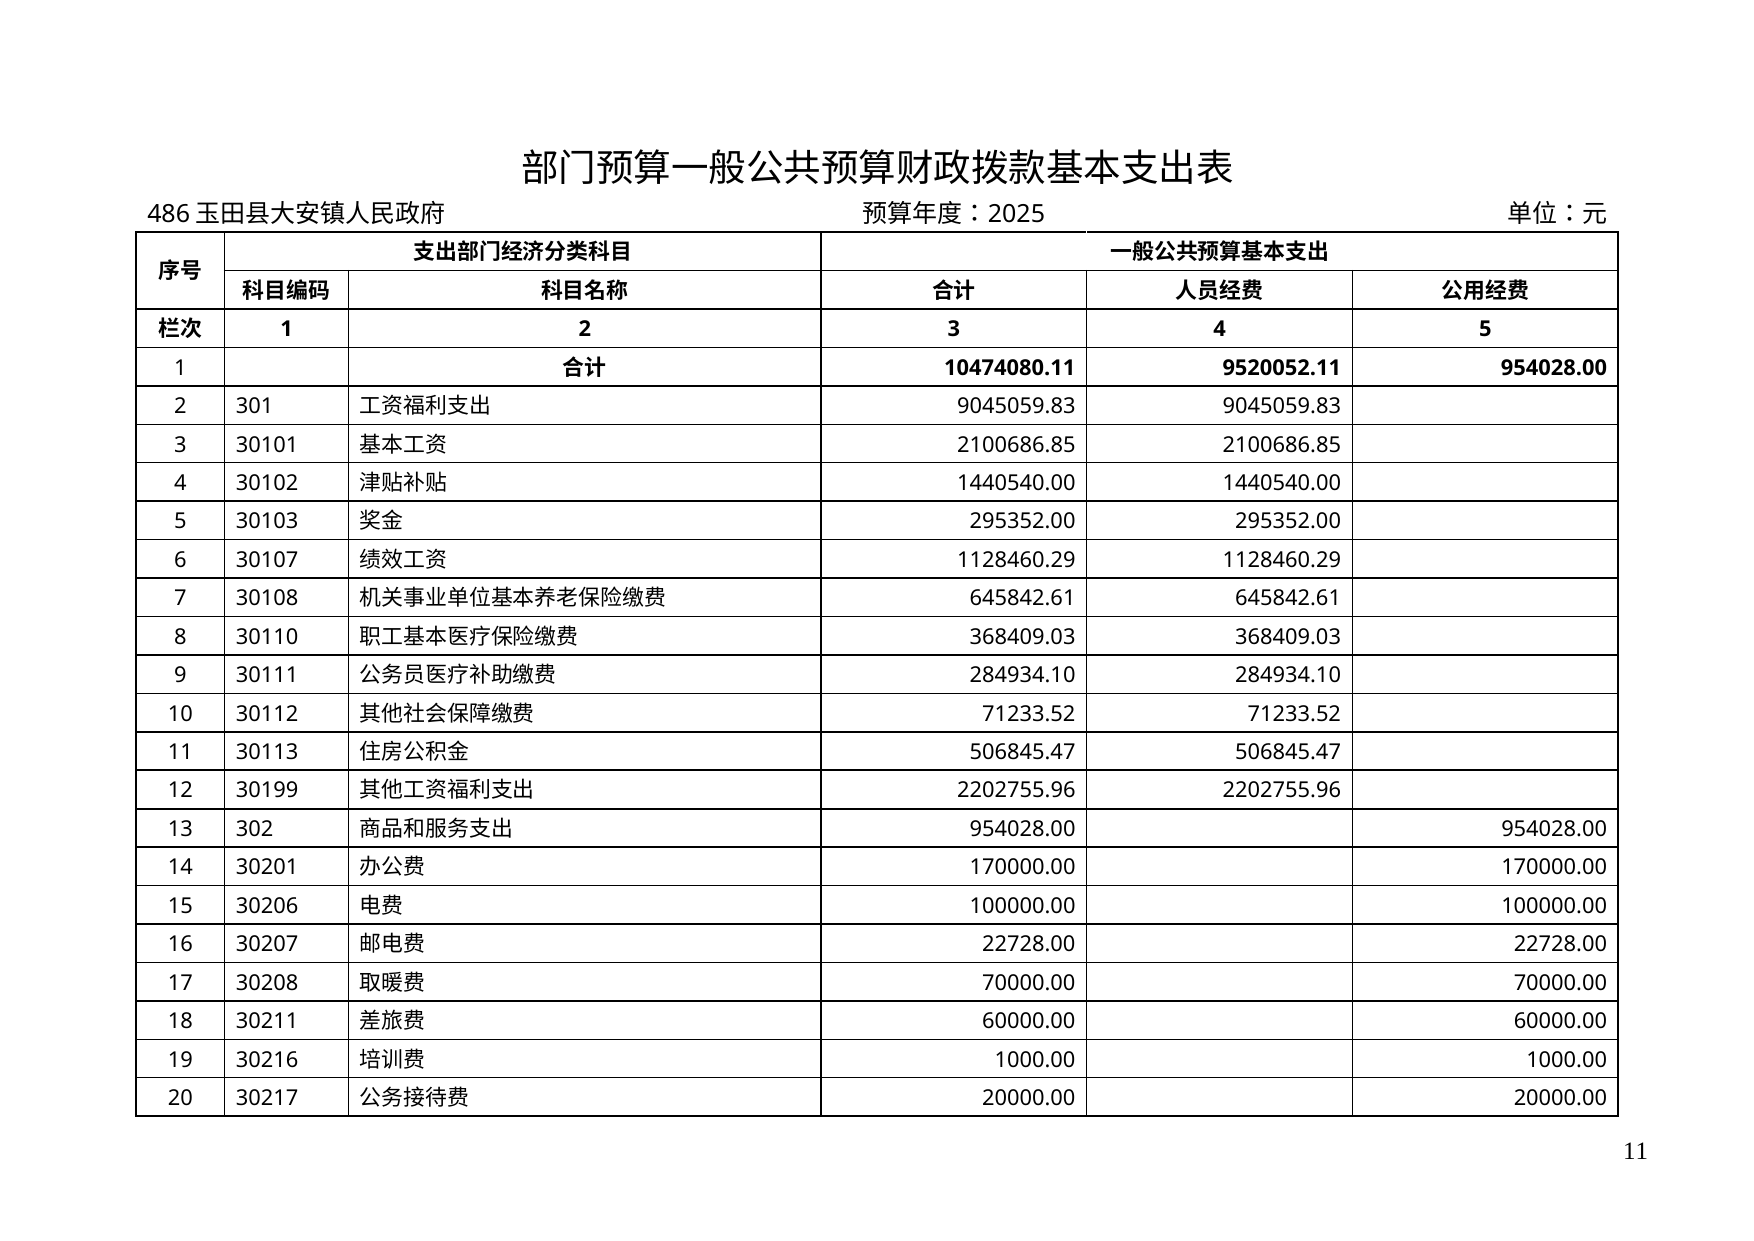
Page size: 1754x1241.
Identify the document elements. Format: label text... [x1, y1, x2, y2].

table_cell 70000.00 [1353, 963, 1617, 1000]
table_cell 284934.10 [822, 656, 1086, 692]
table_cell [1087, 1040, 1352, 1077]
table_cell 2202755.96 [1087, 771, 1352, 808]
table_cell 4 [1087, 310, 1352, 347]
table_cell 15 [137, 886, 224, 923]
table_cell 6 [137, 540, 224, 577]
table_cell 30110 [225, 617, 348, 654]
table_cell 645842.61 [1087, 579, 1352, 616]
table_cell 30207 [225, 925, 348, 962]
table_cell 3 [822, 310, 1086, 347]
table_cell [1087, 925, 1352, 962]
table_cell 职工基本医疗保险缴费 [349, 617, 820, 654]
table_cell 954028.00 [1353, 810, 1617, 846]
table_cell 培训费 [349, 1040, 820, 1077]
table_cell 506845.47 [1087, 733, 1352, 769]
table_cell [1353, 540, 1617, 577]
table_cell [1353, 463, 1617, 500]
table_cell 3 [137, 425, 224, 462]
table_cell 1000.00 [822, 1040, 1086, 1077]
table_cell 9045059.83 [1087, 387, 1352, 423]
table_cell 2100686.85 [822, 425, 1086, 462]
table_cell 1440540.00 [1087, 463, 1352, 500]
table_cell 绩效工资 [349, 540, 820, 577]
table_cell 20000.00 [822, 1078, 1086, 1115]
table_cell 368409.03 [1087, 617, 1352, 654]
table_cell 30102 [225, 463, 348, 500]
table_cell 295352.00 [822, 502, 1086, 539]
table_cell 14 [137, 848, 224, 885]
table_cell 30101 [225, 425, 348, 462]
table_cell [1353, 387, 1617, 423]
table_cell 30112 [225, 694, 348, 731]
table_cell 10 [137, 694, 224, 731]
table_cell 工资福利支出 [349, 387, 820, 423]
table_cell 合计 [349, 348, 820, 385]
table_cell [1353, 771, 1617, 808]
table_cell 公务接待费 [349, 1078, 820, 1115]
table_cell 17 [137, 963, 224, 1000]
table_cell 30206 [225, 886, 348, 923]
table_cell 30108 [225, 579, 348, 616]
table_cell 人员经费 [1087, 271, 1352, 308]
table_cell 支出部门经济分类科目 [225, 233, 820, 270]
table_cell 12 [137, 771, 224, 808]
table_cell 9045059.83 [822, 387, 1086, 423]
table_cell 100000.00 [822, 886, 1086, 923]
table_cell 368409.03 [822, 617, 1086, 654]
table_cell [225, 348, 348, 385]
table_cell 住房公积金 [349, 733, 820, 769]
table_cell [1087, 848, 1352, 885]
table_cell [1087, 963, 1352, 1000]
table_cell 30217 [225, 1078, 348, 1115]
table_cell 30216 [225, 1040, 348, 1077]
table_cell 20 [137, 1078, 224, 1115]
table_cell 公务员医疗补助缴费 [349, 656, 820, 692]
table_cell 30103 [225, 502, 348, 539]
table_cell 100000.00 [1353, 886, 1617, 923]
table_cell [1087, 1078, 1352, 1115]
table_cell 电费 [349, 886, 820, 923]
table_cell 2202755.96 [822, 771, 1086, 808]
table_cell 9520052.11 [1087, 348, 1352, 385]
table_cell 序号 [137, 233, 224, 308]
table_cell 30208 [225, 963, 348, 1000]
table_cell 1000.00 [1353, 1040, 1617, 1077]
table_cell 645842.61 [822, 579, 1086, 616]
table_cell 11 [137, 733, 224, 769]
table_cell 60000.00 [822, 1002, 1086, 1038]
table_cell 22728.00 [1353, 925, 1617, 962]
table_cell 基本工资 [349, 425, 820, 462]
table_cell 71233.52 [822, 694, 1086, 731]
table_cell 5 [137, 502, 224, 539]
table_cell 10474080.11 [822, 348, 1086, 385]
table_cell 284934.10 [1087, 656, 1352, 692]
text 部门预算一般公共预算财政拨款基本支出表 [106, 142, 1648, 193]
table_cell 2 [137, 387, 224, 423]
table_cell 302 [225, 810, 348, 846]
table_cell 奖金 [349, 502, 820, 539]
table_cell [1087, 1002, 1352, 1038]
table_cell 取暖费 [349, 963, 820, 1000]
table_cell [1353, 694, 1617, 731]
table_cell 2 [349, 310, 820, 347]
table_cell [1087, 886, 1352, 923]
table_cell 科目编码 [225, 271, 348, 308]
table_cell 办公费 [349, 848, 820, 885]
table_cell 19 [137, 1040, 224, 1077]
table_cell 1128460.29 [822, 540, 1086, 577]
table_cell [1353, 502, 1617, 539]
table_cell 1440540.00 [822, 463, 1086, 500]
table_cell 16 [137, 925, 224, 962]
table_cell [1353, 617, 1617, 654]
table_cell 机关事业单位基本养老保险缴费 [349, 579, 820, 616]
table_cell 其他社会保障缴费 [349, 694, 820, 731]
table_cell 954028.00 [822, 810, 1086, 846]
table_cell 栏次 [137, 310, 224, 347]
table_cell [1353, 656, 1617, 692]
table_cell 商品和服务支出 [349, 810, 820, 846]
table_cell 71233.52 [1087, 694, 1352, 731]
table_cell [1087, 810, 1352, 846]
table_cell 30201 [225, 848, 348, 885]
table_cell 30113 [225, 733, 348, 769]
table_cell 津贴补贴 [349, 463, 820, 500]
table_header 单位：元 [1087, 195, 1617, 231]
table_cell 科目名称 [349, 271, 820, 308]
table_cell 公用经费 [1353, 271, 1617, 308]
table_cell 30111 [225, 656, 348, 692]
table_cell 170000.00 [822, 848, 1086, 885]
table_cell [1353, 579, 1617, 616]
table_cell 18 [137, 1002, 224, 1038]
table_cell 506845.47 [822, 733, 1086, 769]
table_cell 60000.00 [1353, 1002, 1617, 1038]
table_cell 22728.00 [822, 925, 1086, 962]
table_cell 5 [1353, 310, 1617, 347]
table_cell 1128460.29 [1087, 540, 1352, 577]
table_cell 170000.00 [1353, 848, 1617, 885]
table_cell 4 [137, 463, 224, 500]
table_cell 13 [137, 810, 224, 846]
table_cell 295352.00 [1087, 502, 1352, 539]
table_cell 差旅费 [349, 1002, 820, 1038]
table_cell [1353, 425, 1617, 462]
table_cell 1 [137, 348, 224, 385]
table_cell 8 [137, 617, 224, 654]
table_cell 30107 [225, 540, 348, 577]
table_cell 2100686.85 [1087, 425, 1352, 462]
table_cell 9 [137, 656, 224, 692]
table_cell 30199 [225, 771, 348, 808]
table_header 486玉田县大安镇人民政府 [137, 195, 820, 231]
table_cell 7 [137, 579, 224, 616]
table_cell 1 [225, 310, 348, 347]
table_header 预算年度：2025 [822, 195, 1086, 231]
table_cell 邮电费 [349, 925, 820, 962]
table_cell 70000.00 [822, 963, 1086, 1000]
table_cell 20000.00 [1353, 1078, 1617, 1115]
table_cell 954028.00 [1353, 348, 1617, 385]
table_cell 301 [225, 387, 348, 423]
table_cell 其他工资福利支出 [349, 771, 820, 808]
table_cell 一般公共预算基本支出 [822, 233, 1617, 270]
table_cell 合计 [822, 271, 1086, 308]
table_cell 30211 [225, 1002, 348, 1038]
table_cell [1353, 733, 1617, 769]
